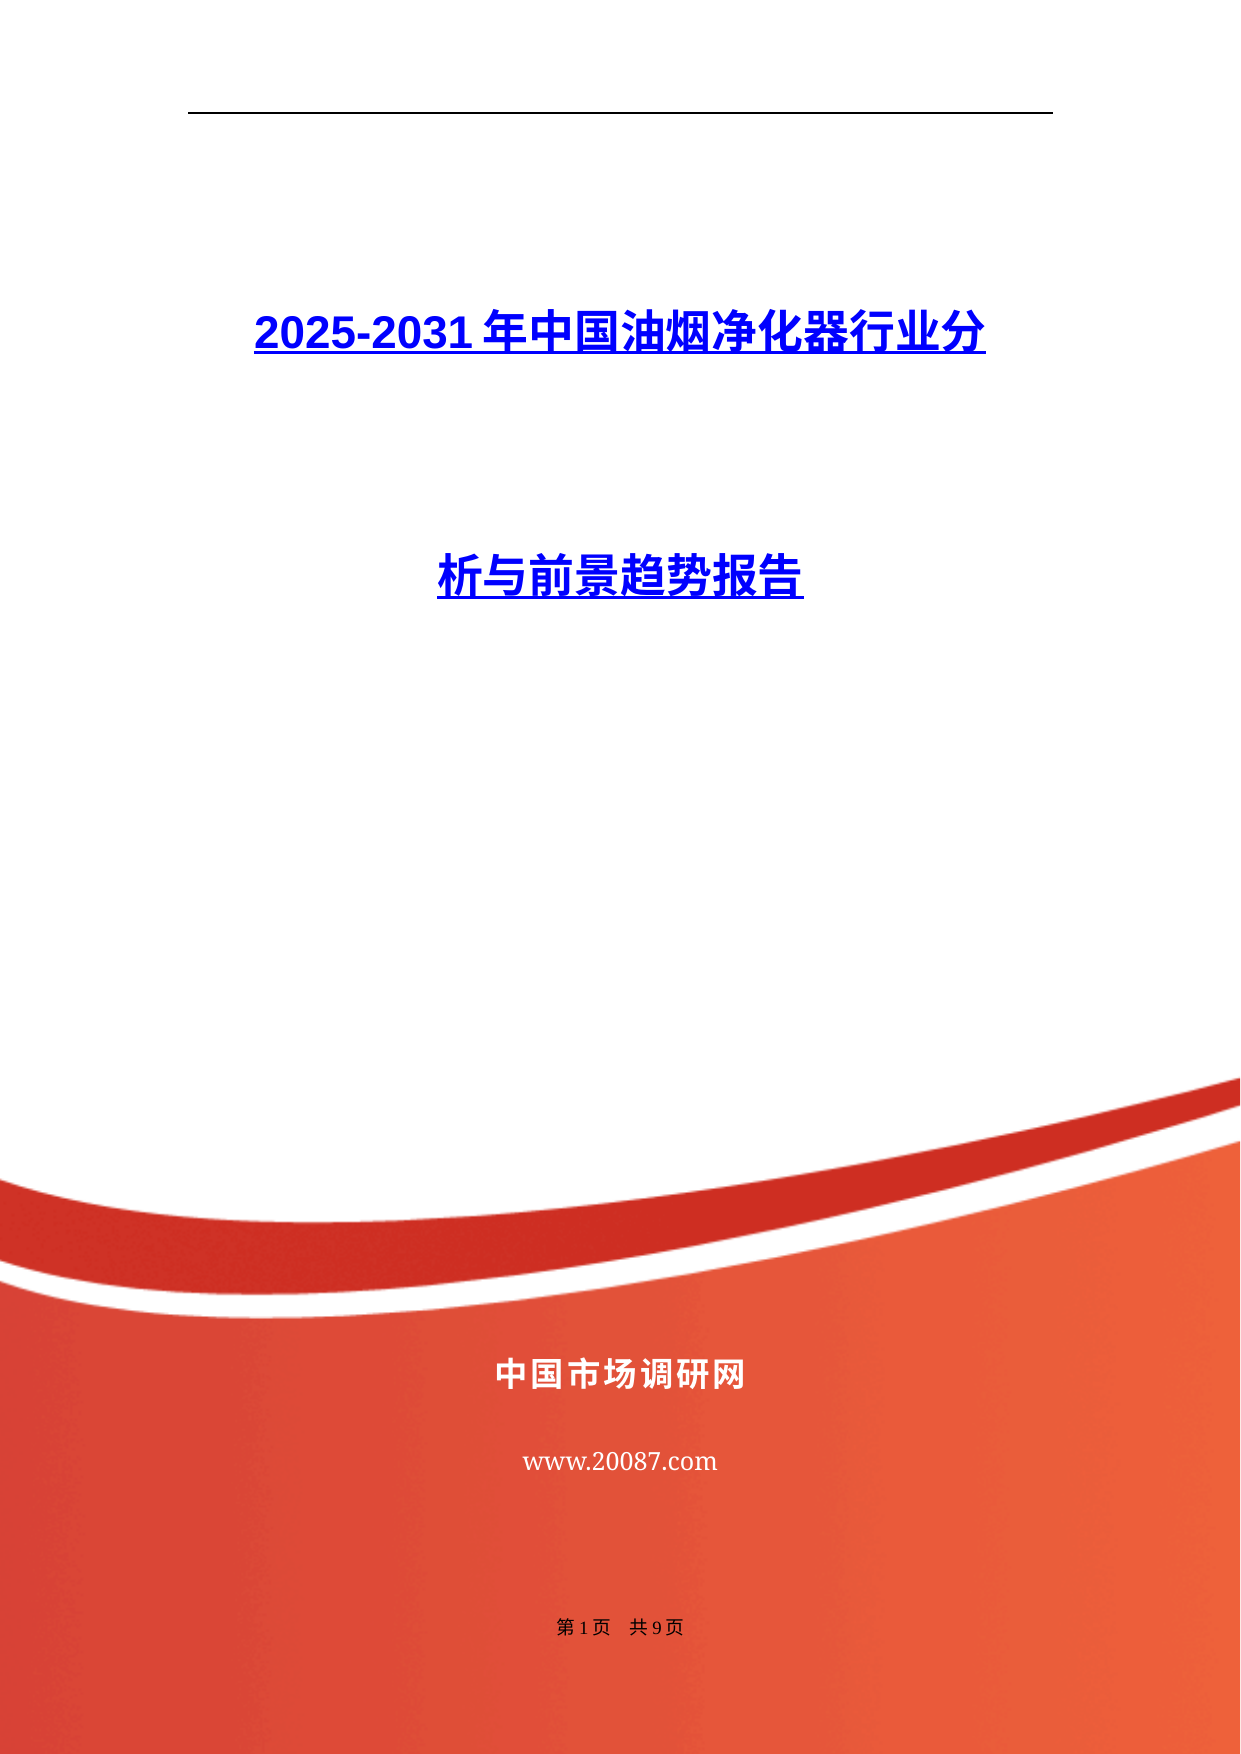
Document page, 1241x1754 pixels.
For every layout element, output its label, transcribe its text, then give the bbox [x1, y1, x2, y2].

text www.20087.com [187, 1428, 1053, 1493]
table_header 2025-2031年中国油烟净化器行业分析与前景趋势报告 [188, 207, 1053, 773]
picture [0, 1006, 1241, 1754]
subtitle 中国市场调研网 [187, 1339, 1053, 1404]
